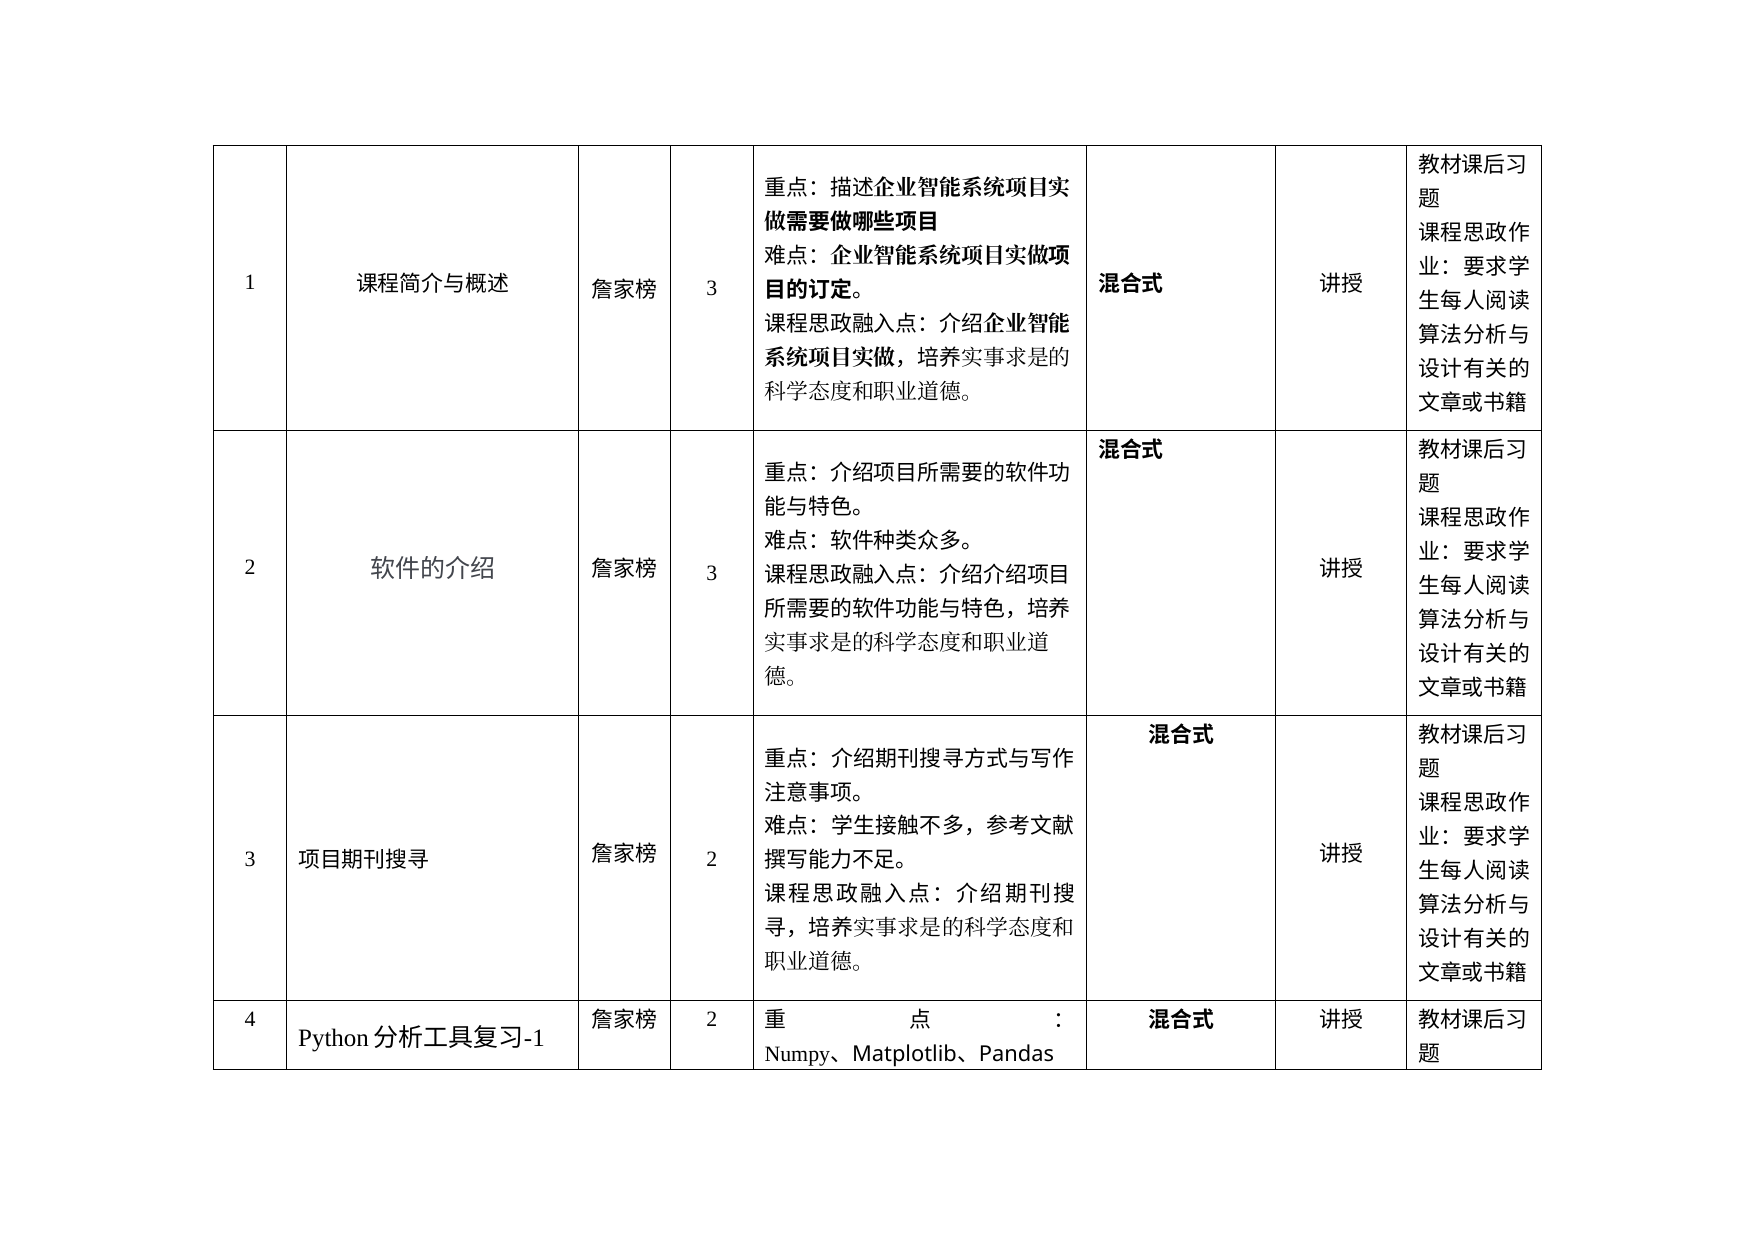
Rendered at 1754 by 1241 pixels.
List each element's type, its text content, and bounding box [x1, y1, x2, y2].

table_cell 混合式 [1087, 1001, 1275, 1069]
table_cell 3 [671, 431, 753, 715]
table_cell 讲授 [1276, 1001, 1406, 1069]
table_cell Python分析工具复习-1 [287, 1001, 578, 1069]
table_cell 混合式 [1087, 431, 1275, 715]
table_cell 4 [214, 1001, 286, 1069]
table_cell 詹家榜 [579, 716, 670, 1000]
table_cell 重点：介绍期刊搜寻方式与写作注意事项。 难点：学生接触不多，参考文献撰写能力不足。 课程思政融入点：介绍期刊搜寻，培养实事求是的科学态度和职业道德。 [754, 716, 1086, 1000]
table_cell 教材课后习题 课程思政作业：要求学生每人阅读算法分析与设计有关的文章或书籍 [1407, 146, 1541, 430]
table_cell 重点：描述企业智能系统项目实做需要做哪些项目 难点：企业智能系统项目实做项目的订定。 课程思政融入点：介绍企业智能系统项目实做，培养实事求是的科学态度和职业道德。 [754, 146, 1086, 430]
table_cell 教材课后习题 课程思政作业：要求学生每人阅读算法分析与设计有关的文章或书籍 [1407, 716, 1541, 1000]
table_cell 詹家榜 [579, 1001, 670, 1069]
table_cell 1 [214, 146, 286, 430]
table_cell 混合式 [1087, 716, 1275, 1000]
table_cell 混合式 [1087, 146, 1275, 430]
table_cell 讲授 [1276, 431, 1406, 715]
table_cell 2 [671, 716, 753, 1000]
table_cell 教材课后习题 课程思政作业：要求学生每人阅读算法分析与设计有关的文章或书籍 [1407, 431, 1541, 715]
table_cell 重点：介绍项目所需要的软件功能与特色。 难点：软件种类众多。 课程思政融入点：介绍介绍项目所需要的软件功能与特色，培养实事求是的科学态度和职业道德。 [754, 431, 1086, 715]
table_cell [754, 1001, 1086, 1069]
table_cell 詹家榜 [579, 146, 670, 430]
table_cell 课程简介与概述 [287, 146, 578, 430]
table_cell 2 [214, 431, 286, 715]
table_cell 3 [214, 716, 286, 1000]
table_cell 3 [671, 146, 753, 430]
table_cell 讲授 [1276, 146, 1406, 430]
table_cell 软件的介绍 [287, 431, 578, 715]
table_cell 2 [671, 1001, 753, 1069]
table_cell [1407, 1001, 1541, 1069]
table_cell 项目期刊搜寻 [287, 716, 578, 1000]
table_cell 詹家榜 [579, 431, 670, 715]
table_cell 讲授 [1276, 716, 1406, 1000]
